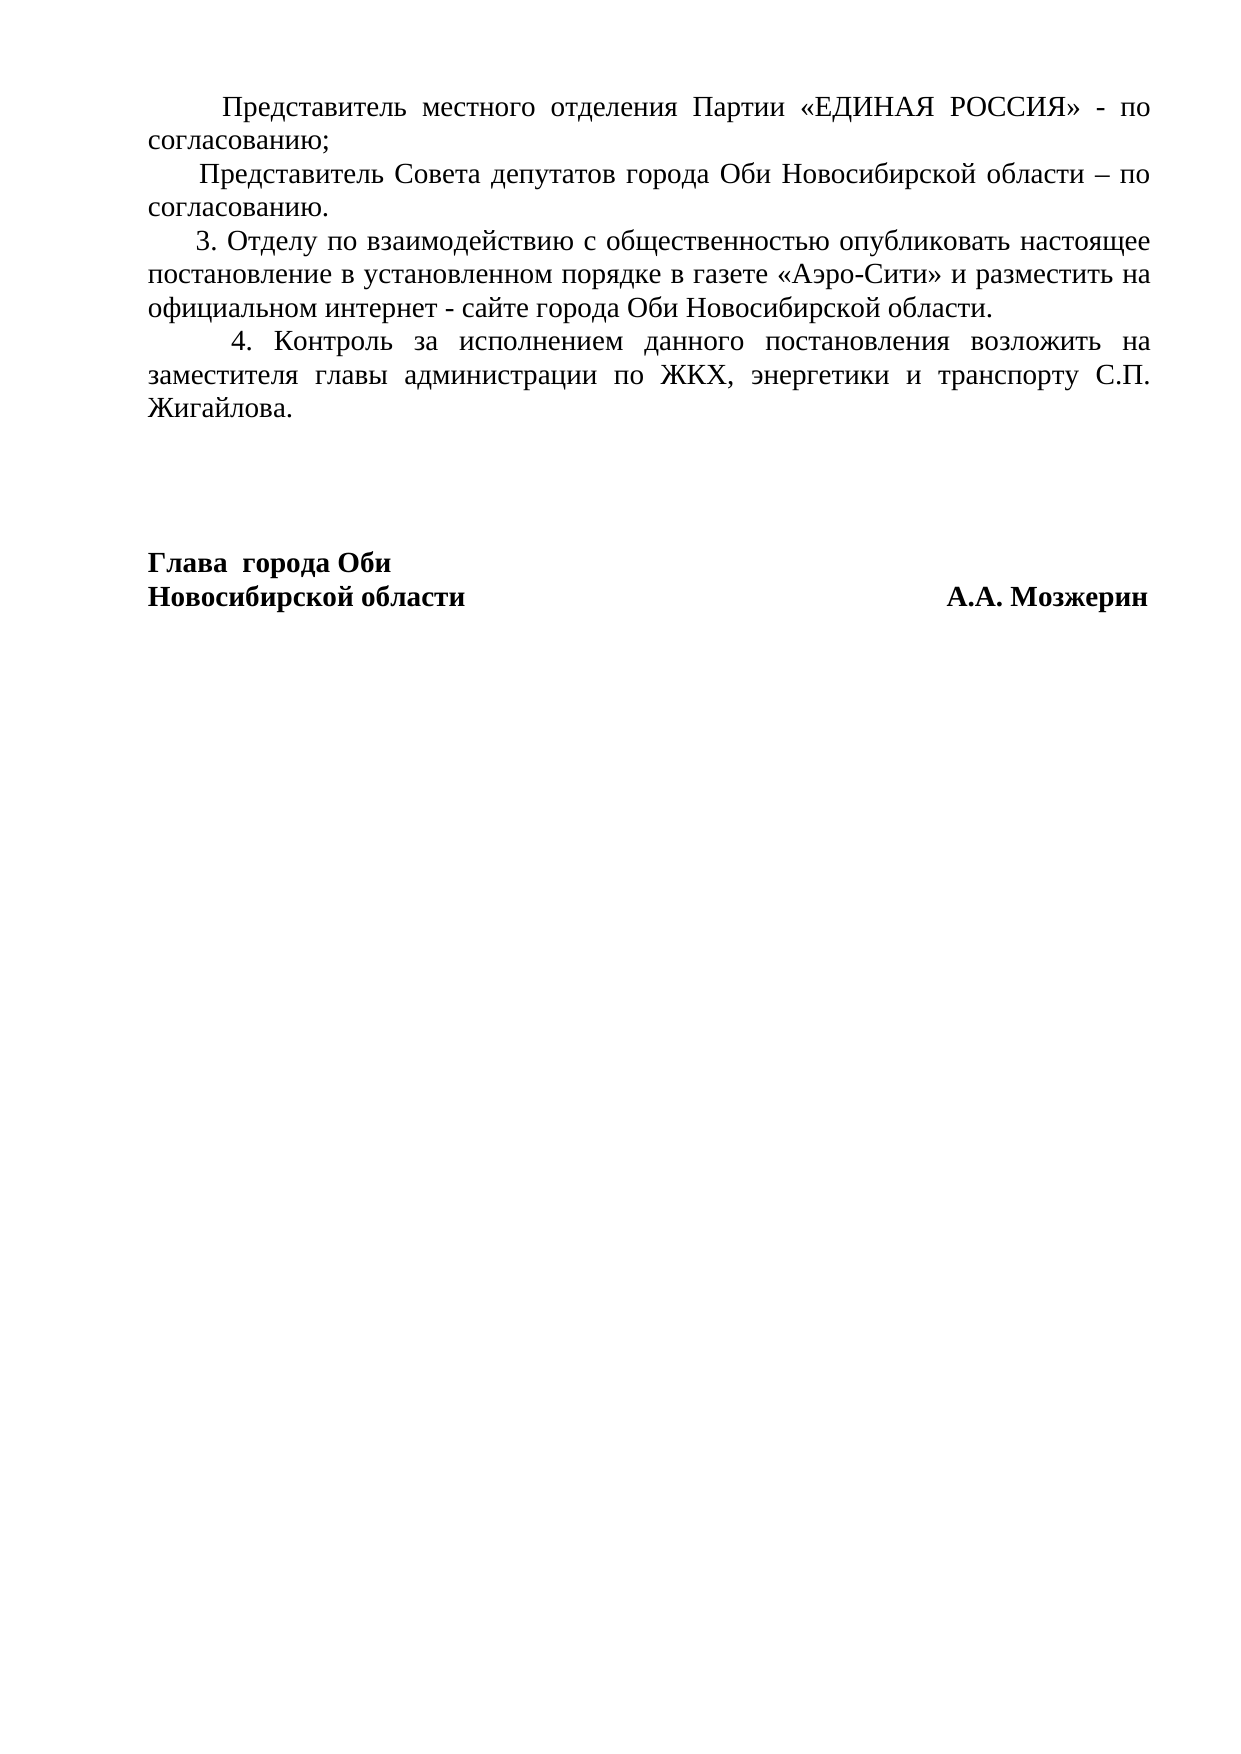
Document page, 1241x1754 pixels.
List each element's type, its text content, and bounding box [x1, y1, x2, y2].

text Представитель местного отделения Партии «ЕДИНАЯ РОССИЯ» - по согласованию; [148, 89, 1152, 156]
text Представитель Совета депутатов города Оби Новосибирской области – по согласованию. [148, 156, 1152, 223]
text 4. Контроль за исполнением данного постановления возложить на заместителя главы администрации по ЖКХ, энергетики и транспорту С.П. Жигайлова. [148, 323, 1152, 424]
text Глава города Оби [148, 546, 1152, 579]
text 3. Отделу по взаимодействию с общественностью опубликовать настоящее постановление в установленном порядке в газете «Аэро-Сити» и разместить на официальном интернет - сайте города Оби Новосибирской области. [148, 223, 1152, 323]
text Новосибирской области А.А. Мозжерин [148, 579, 1152, 613]
